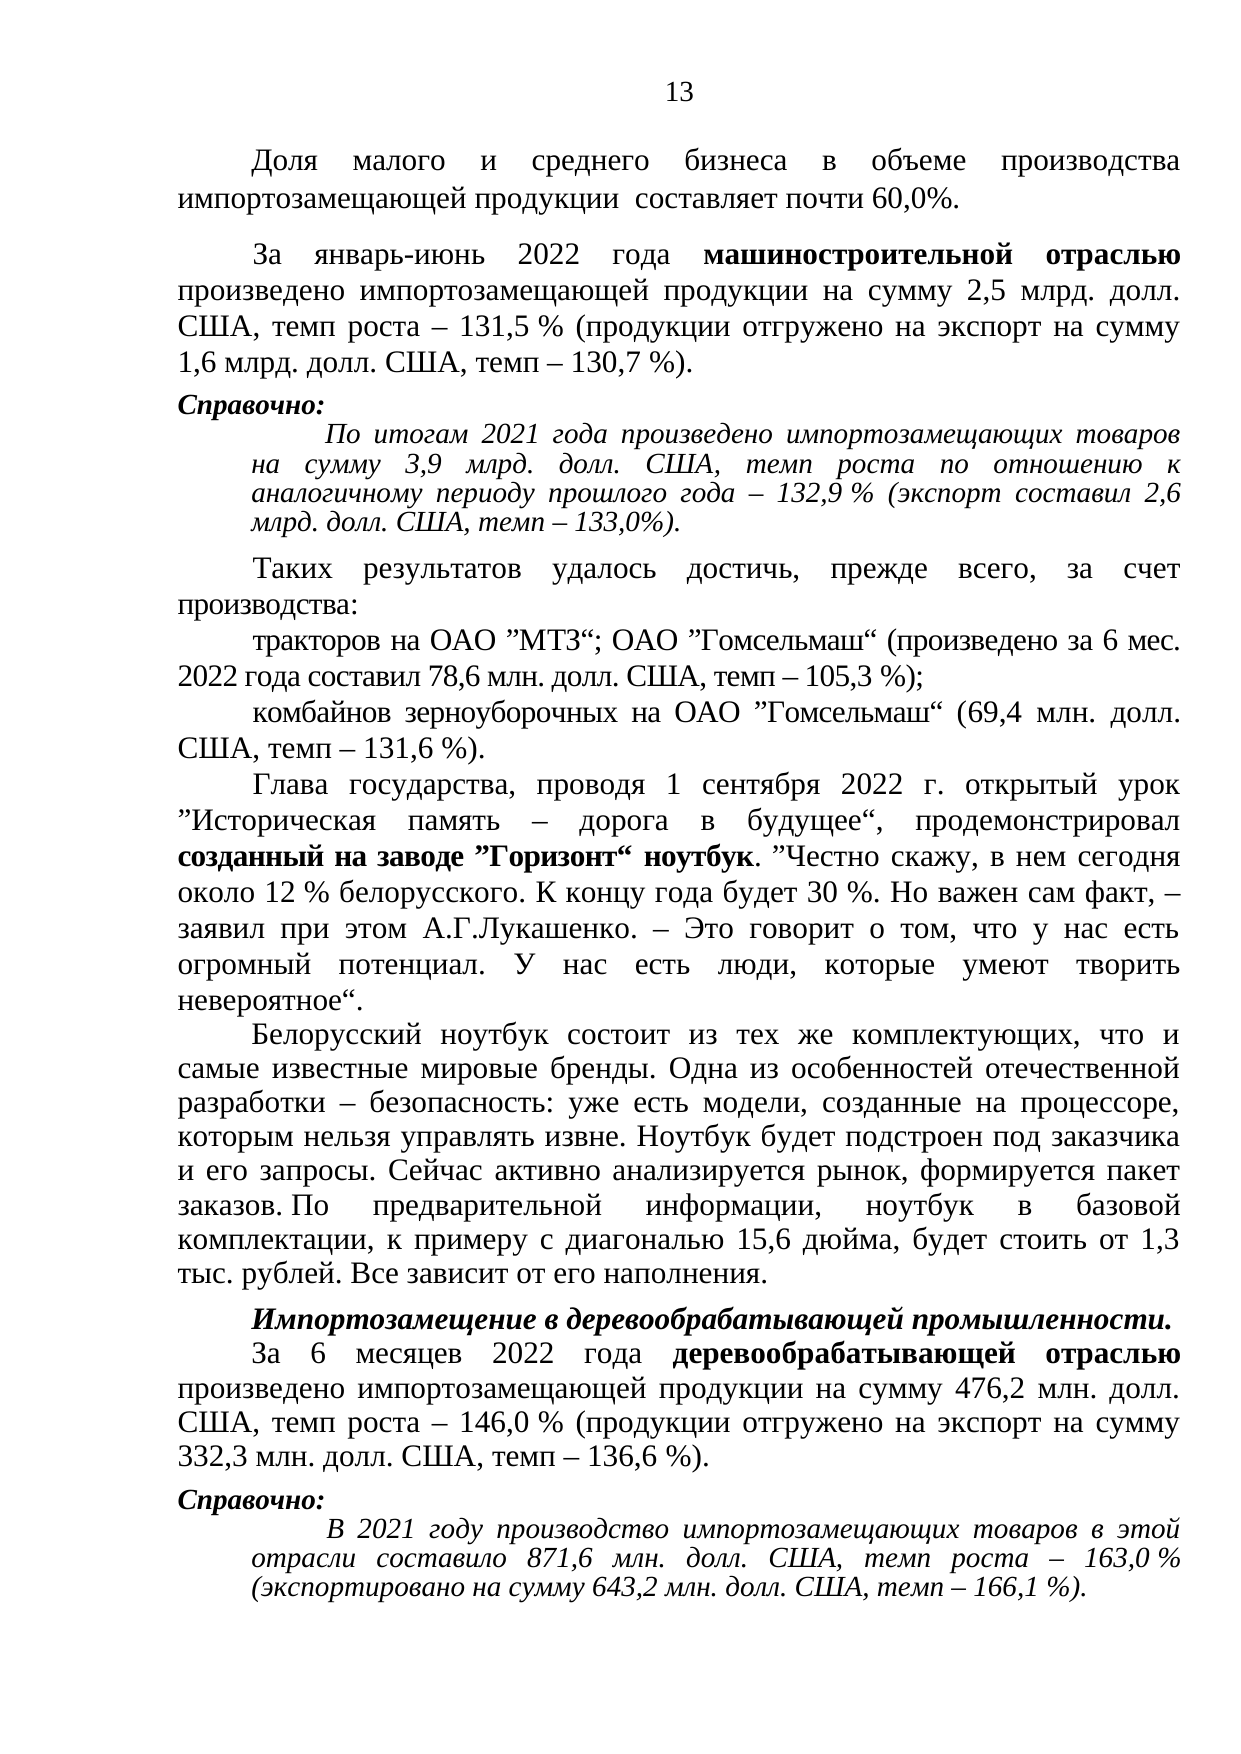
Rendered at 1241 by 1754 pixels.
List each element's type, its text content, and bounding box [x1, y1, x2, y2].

text За январь-июнь 2022 года машиностроительной отраслью произведено импортозамещающей продукции на сумму 2,5 млрд. долл. США, темп роста – 131,5 % (продукции отгружено на экспорт на сумму 1,6 млрд. долл. США, темп – 130,7 %). [177, 235, 1181, 379]
text Справочно: [177, 1486, 1181, 1515]
text комбайнов зерноуборочных на ОАО ”Гомсельмаш“ (69,4 млн. долл. США, темп – 131,6 %). [177, 693, 1181, 765]
text В 2021 году производство импортозамещающих товаров в этой отрасли составило 871,6 млн. долл. США, темп роста – 163,0 % (экспортировано на сумму 643,2 млн. долл. США, темп – 166,1 %). [251, 1515, 1181, 1602]
text Таких результатов удалось достичь, прежде всего, за счет производства: [177, 550, 1181, 622]
text За 6 месяцев 2022 года деревообрабатывающей отраслью произведено импортозамещающей продукции на сумму 476,2 млн. долл. США, темп роста – 146,0 % (продукции отгружено на экспорт на сумму 332,3 млн. долл. США, темп – 136,6 %). [177, 1337, 1181, 1473]
text Справочно: [177, 391, 1181, 421]
text Белорусский ноутбук состоит из тех же комплектующих, что и самые известные мировые бренды. Одна из особенностей отечественной разработки – безопасность: уже есть модели, созданные на процессоре, которым нельзя управлять извне. Ноутбук будет подстроен под заказчика и его запросы. Сейчас активно анализируется рынок, формируется пакет заказов. По предварительной информации, ноутбук в базовой комплектации, к примеру с диагональю 15,6 дюйма, будет стоить от 1,3 тыс. рублей. Все зависит от его наполнения. [177, 1017, 1181, 1290]
text тракторов на ОАО ”МТЗ“; ОАО ”Гомсельмаш“ (произведено за 6 мес. 2022 года составил 78,6 млн. долл. США, темп – 105,3 %); [177, 622, 1181, 693]
text Импортозамещение в деревообрабатывающей промышленности. [177, 1303, 1181, 1337]
text Глава государства, проводя 1 сентября 2022 г. открытый урок ”Историческая память – дорога в будущее“, продемонстрировал созданный на заводе ”Горизонт“ ноутбук. ”Честно скажу, в нем сегодня около 12 % белорусского. К концу года будет 30 %. Но важен сам факт, – заявил при этом А.Г.Лукашенко. – Это говорит о том, что у нас есть огромный потенциал. У нас есть люди, которые умеют творить невероятное“. [177, 765, 1181, 1017]
text Доля малого и среднего бизнеса в объеме производства импортозамещающей продукции составляет почти 60,0%. [177, 141, 1181, 216]
text По итогам 2021 года произведено импортозамещающих товаров на сумму 3,9 млрд. долл. США, темп роста по отношению к аналогичному периоду прошлого года – 132,9 % (экспорт составил 2,6 млрд. долл. США, темп – 133,0%). [251, 421, 1181, 537]
